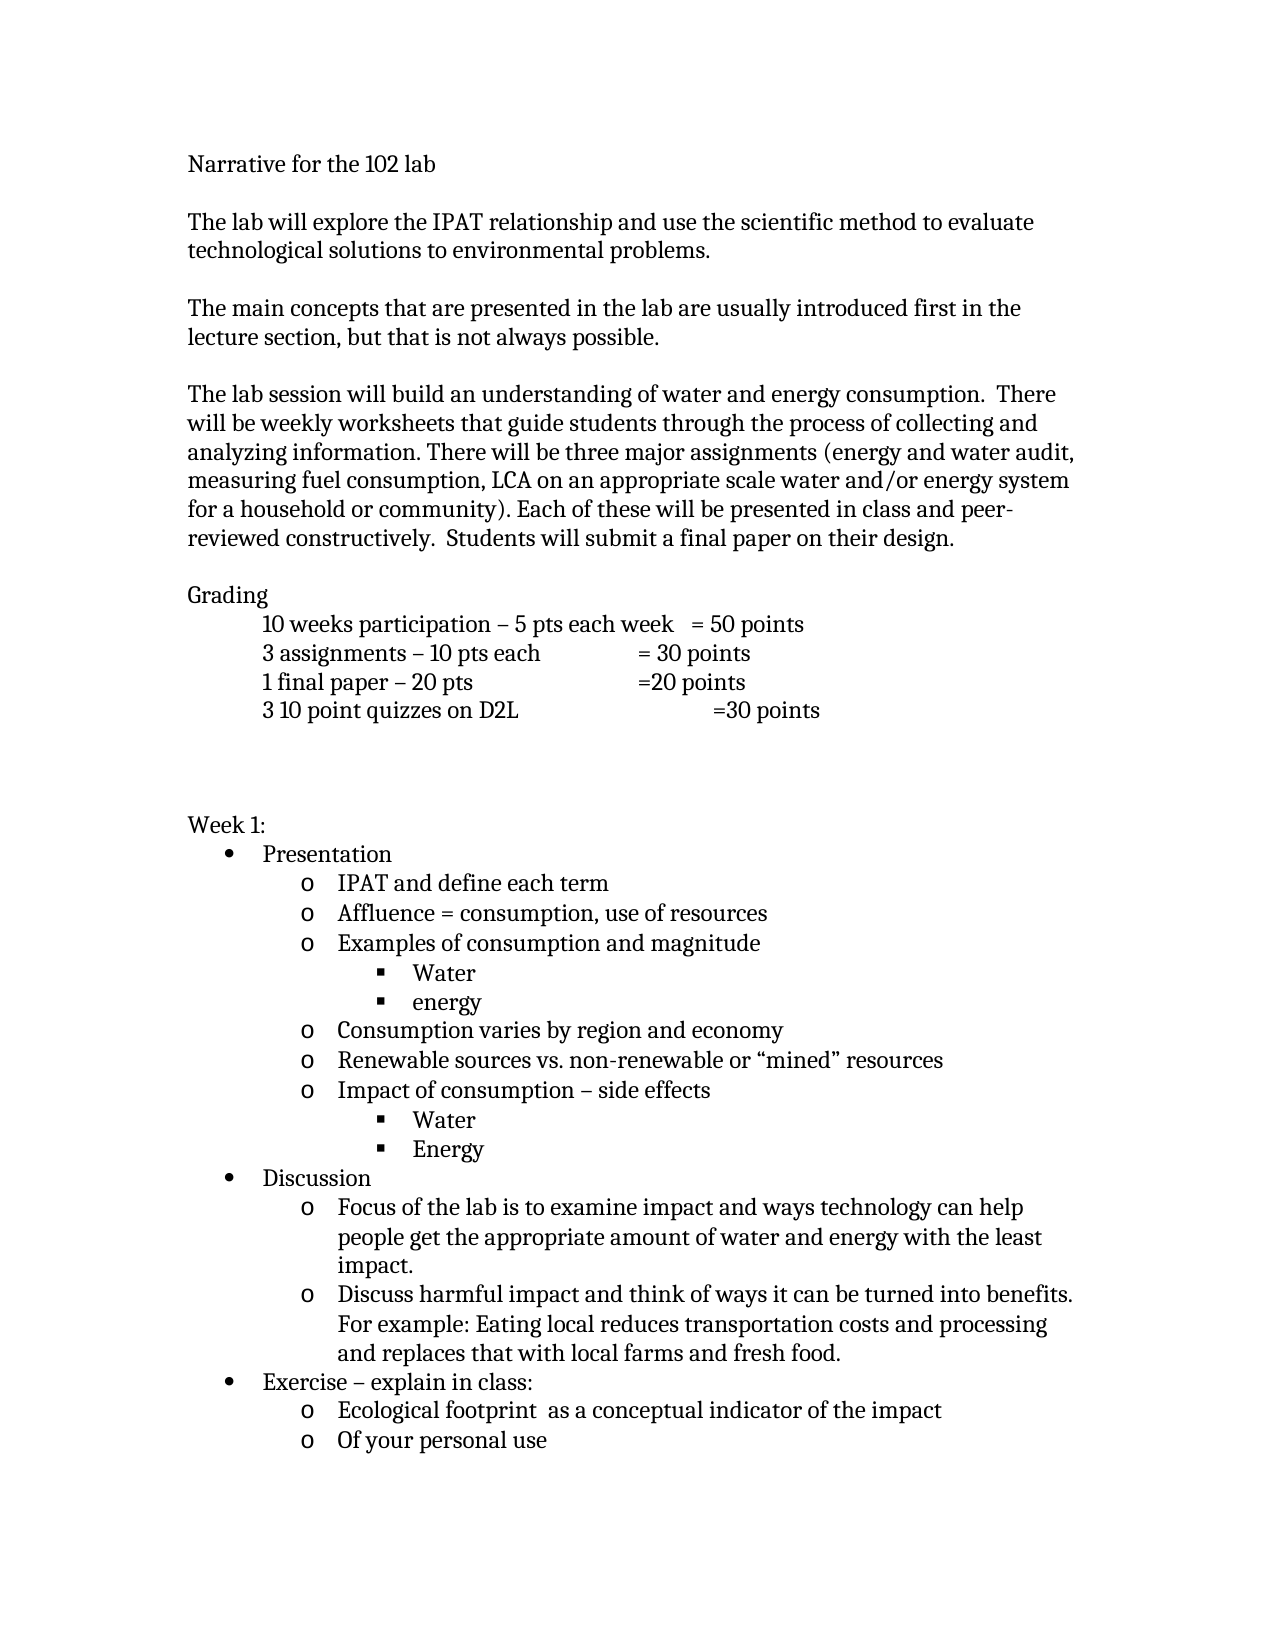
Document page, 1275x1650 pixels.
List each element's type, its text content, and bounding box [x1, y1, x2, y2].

list Impact of consumption – side effects [300, 1076, 1087, 1106]
list Water [375, 959, 1087, 987]
text The lab session will build an understanding of water and energy consumption. There will be weekly worksheets that guide students through the process of collecting and analyzing information. There will be three major assignments (energy and water audit, measuring fuel consumption, LCA on an appropriate scale water and/or energy system for a household or community). Each of these will be presented in class and peer-reviewed constructively. Students will submit a final paper on their design. [187, 380, 1087, 552]
list Ecological footprint as a conceptual indicator of the impact [300, 1396, 1087, 1426]
text The main concepts that are presented in the lab are usually introduced first in the lecture section, but that is not always possible. [187, 294, 1087, 351]
list Exercise – explain in class: [225, 1367, 1087, 1396]
list Energy [375, 1135, 1087, 1164]
list Of your personal use [300, 1426, 1087, 1456]
list energy [375, 987, 1087, 1016]
list Affluence = consumption, use of resources [300, 899, 1087, 929]
list IPAT and define each term [300, 869, 1087, 899]
text 3 10 point quizzes on D2L =30 points [262, 696, 1087, 725]
text 10 weeks participation – 5 pts each week = 50 points [262, 610, 1087, 639]
text 3 assignments – 10 pts each = 30 points [262, 639, 1087, 667]
list Renewable sources vs. non-renewable or “mined” resources [300, 1046, 1087, 1076]
text Grading [187, 581, 1087, 610]
text 1 final paper – 20 pts =20 points [262, 667, 1087, 696]
list Focus of the lab is to examine impact and ways technology can help people get the appropriate amount of water and energy with the least impact. [300, 1192, 1087, 1280]
list Presentation [225, 840, 1087, 869]
text The lab will explore the IPAT relationship and use the scientific method to evaluate technological solutions to environmental problems. [187, 207, 1087, 265]
list Examples of consumption and magnitude [300, 929, 1087, 959]
list Discussion [225, 1164, 1087, 1192]
text Week 1: [187, 811, 1087, 840]
text Narrative for the 102 lab [187, 150, 1087, 179]
list Consumption varies by region and economy [300, 1016, 1087, 1046]
list Water [375, 1106, 1087, 1135]
list Discuss harmful impact and think of ways it can be turned into benefits. For example: Eating local reduces transportation costs and processing and replaces that with local farms and fresh food. [300, 1280, 1087, 1367]
